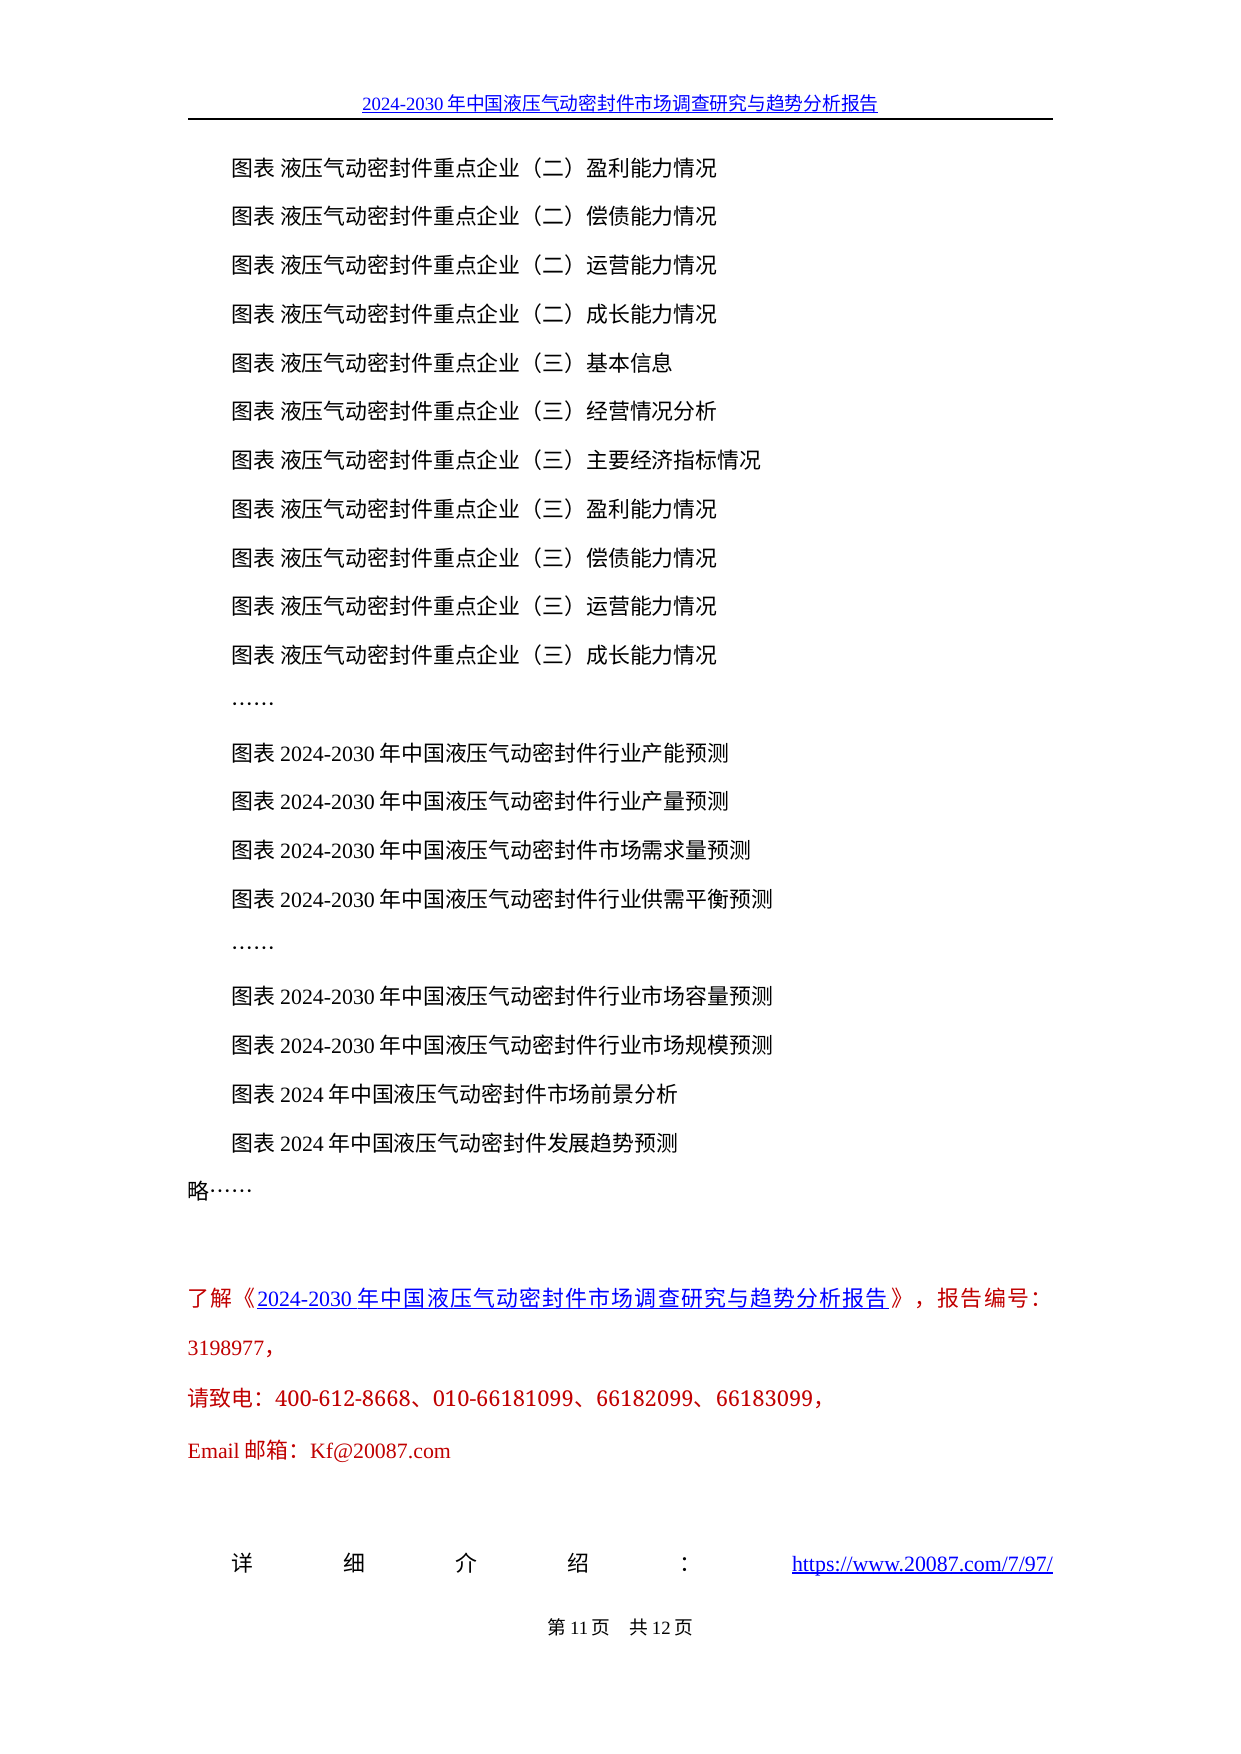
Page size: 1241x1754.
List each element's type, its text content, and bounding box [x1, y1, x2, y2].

text Email邮箱：Kf@20087.com [187, 1432, 1053, 1465]
text 请致电：400-612-8668、010-66181099、66182099、66183099， [187, 1381, 1053, 1413]
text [187, 150, 1053, 1206]
text 了解《2024-2030年中国液压气动密封件市场调查研究与趋势分析报告》，报告编号：3198977， [187, 1280, 1053, 1362]
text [187, 1545, 1053, 1578]
